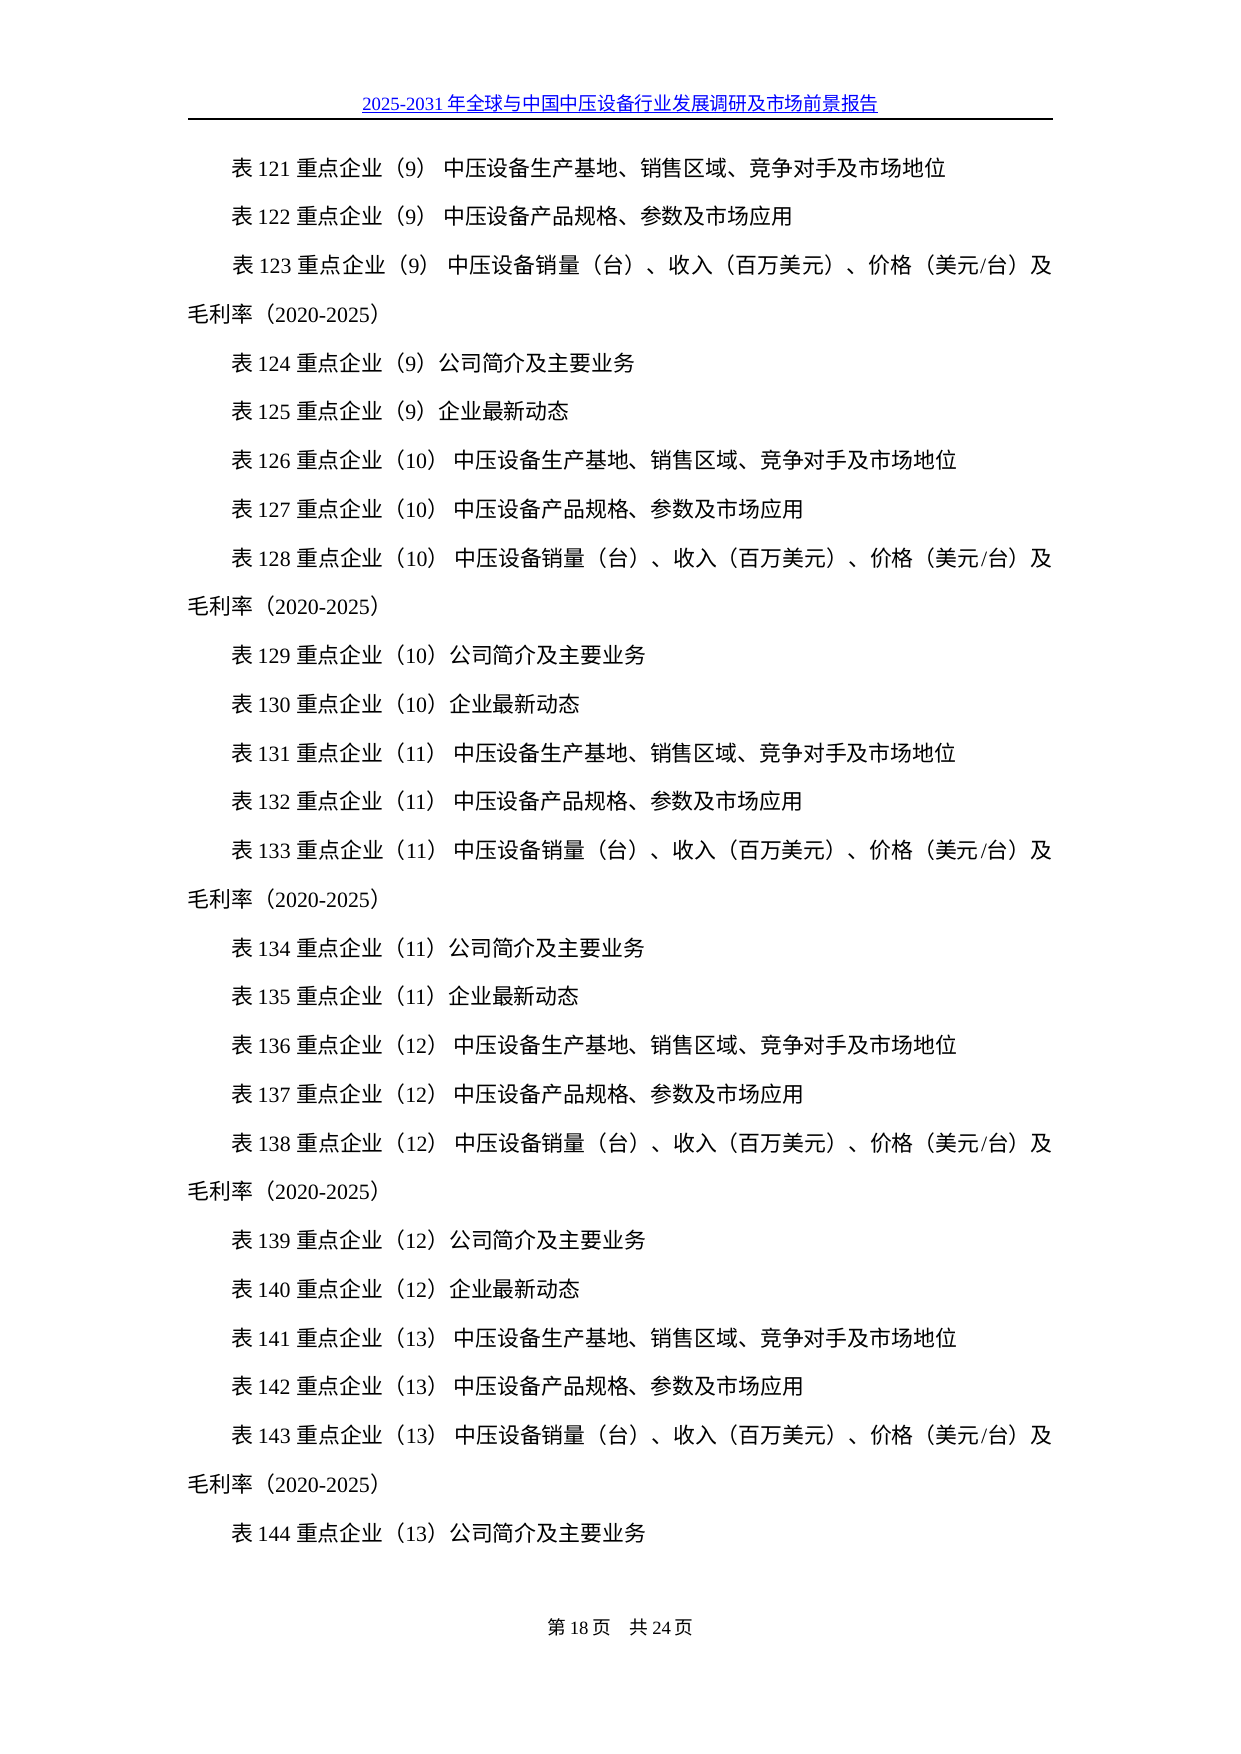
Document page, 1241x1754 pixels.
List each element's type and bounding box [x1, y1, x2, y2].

text [187, 150, 1053, 1548]
